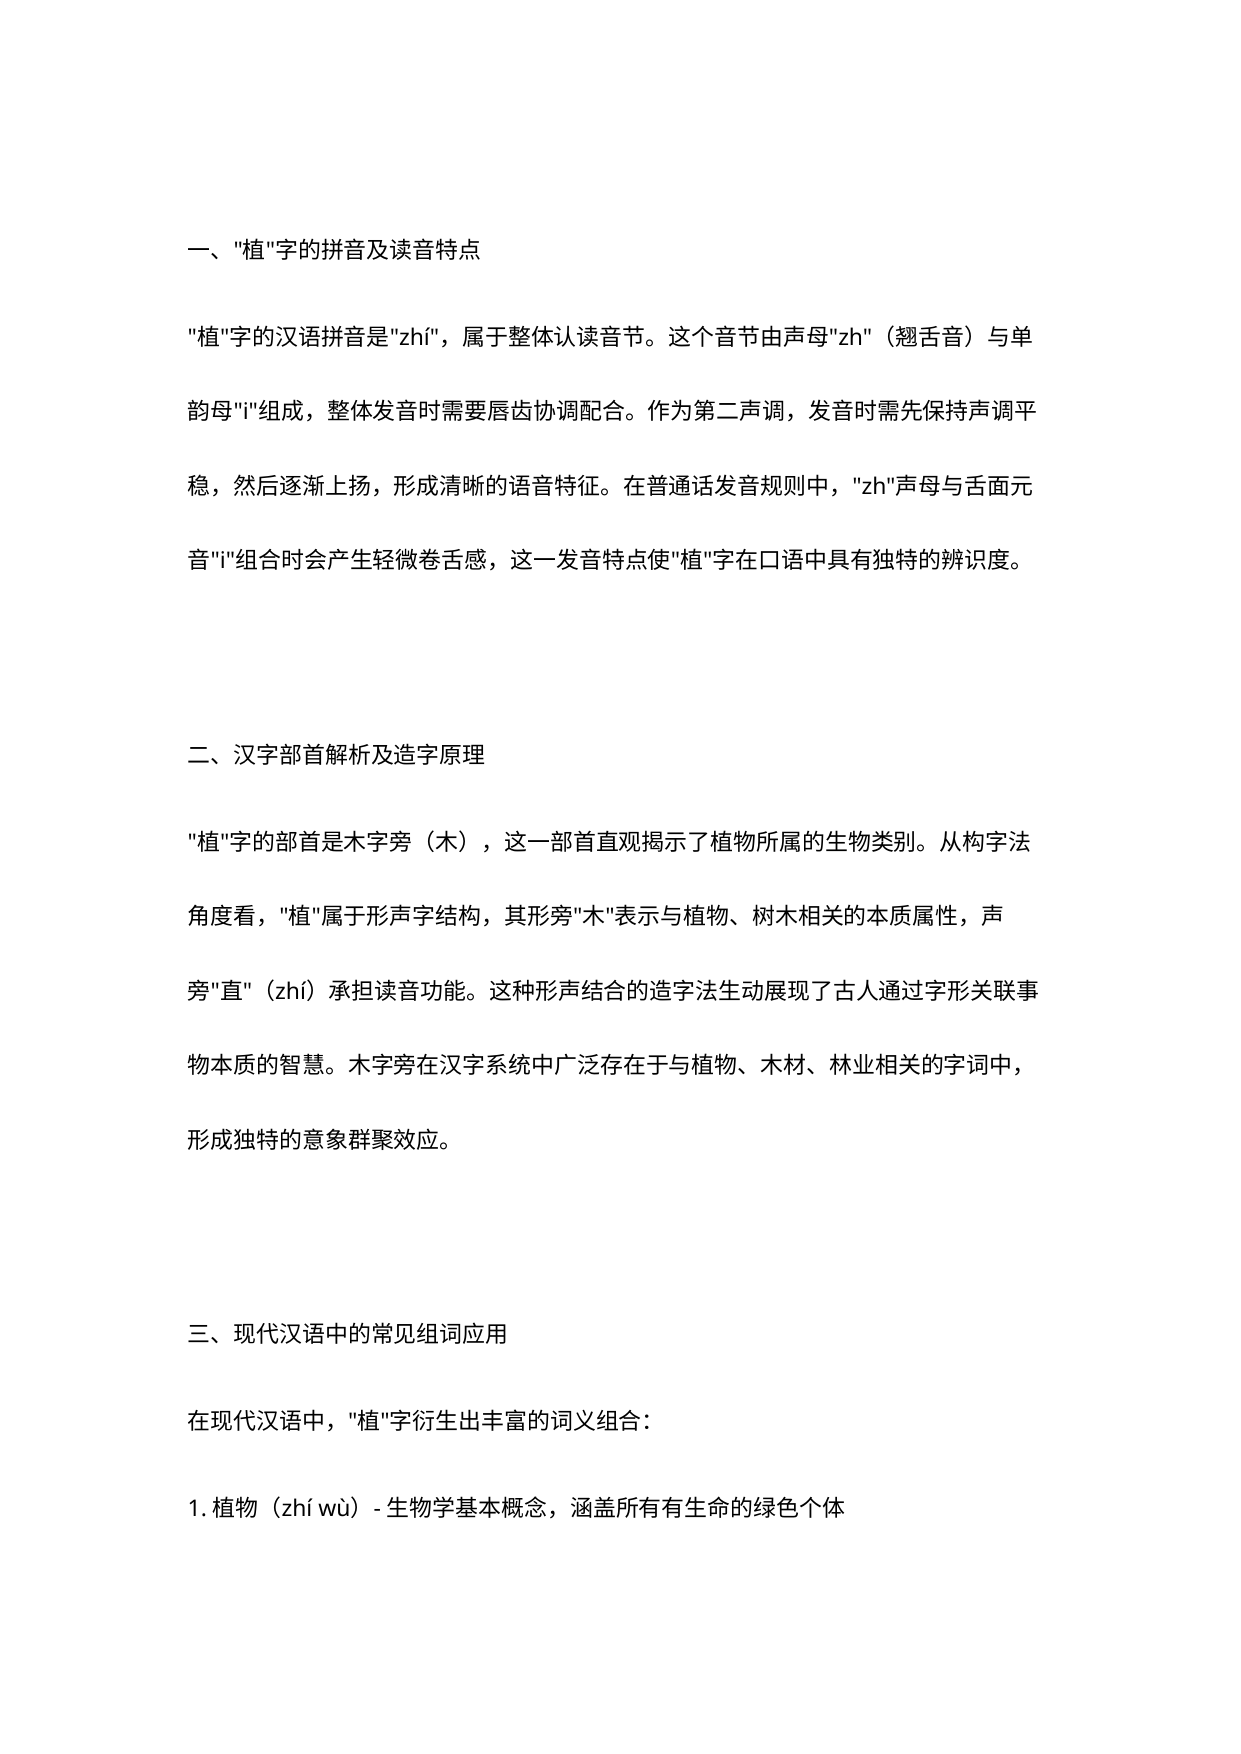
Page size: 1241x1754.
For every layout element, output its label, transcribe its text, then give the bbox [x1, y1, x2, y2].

text "植"字的汉语拼音是"zhí"，属于整体认读音节。这个音节由声母"zh"（翘舌音）与单韵母"i"组成，整体发音时需要唇齿协调配合。作为第二声调，发音时需先保持声调平稳，然后逐渐上扬，形成清晰的语音特征。在普通话发音规则中，"zh"声母与舌面元音"i"组合时会产生轻微卷舌感，这一发音特点使"植"字在口语中具有独特的辨识度。 [187, 302, 1053, 592]
text 三、现代汉语中的常见组词应用 [187, 1301, 1053, 1366]
text 在现代汉语中，"植"字衍生出丰富的词义组合： [187, 1387, 1053, 1452]
text "植"字的部首是木字旁（木），这一部首直观揭示了植物所属的生物类别。从构字法角度看，"植"属于形声字结构，其形旁"木"表示与植物、树木相关的本质属性，声旁"直"（zhí）承担读音功能。这种形声结合的造字法生动展现了古人通过字形关联事物本质的智慧。木字旁在汉字系统中广泛存在于与植物、木材、林业相关的字词中，形成独特的意象群聚效应。 [187, 807, 1053, 1171]
text 一、"植"字的拼音及读音特点 [187, 216, 1053, 281]
text 二、汉字部首解析及造字原理 [187, 721, 1053, 786]
text 1. 植物（zhí wù）- 生物学基本概念，涵盖所有有生命的绿色个体 [187, 1474, 1053, 1539]
